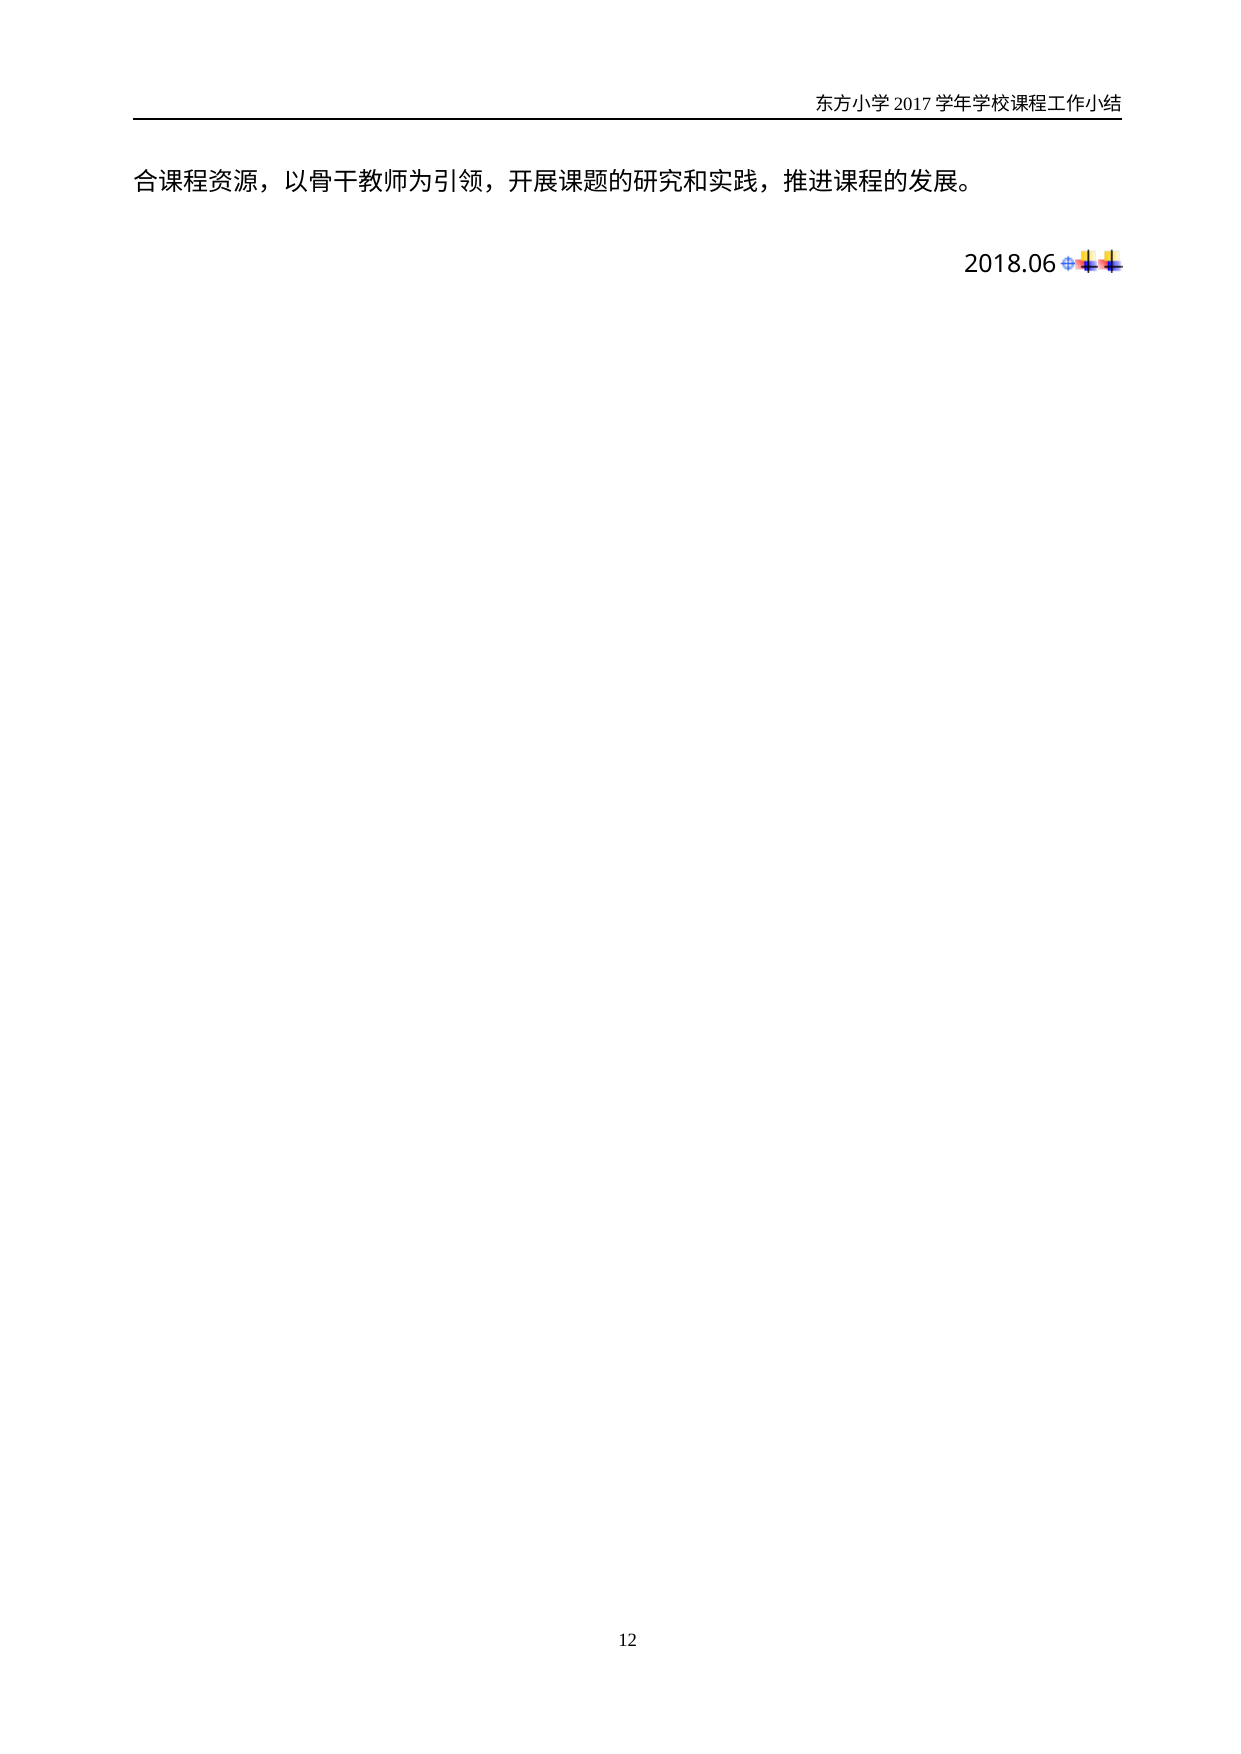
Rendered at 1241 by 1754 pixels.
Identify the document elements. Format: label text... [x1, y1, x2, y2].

text 2018.06 [133, 230, 1122, 295]
picture [1056, 248, 1123, 273]
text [133, 147, 1122, 212]
